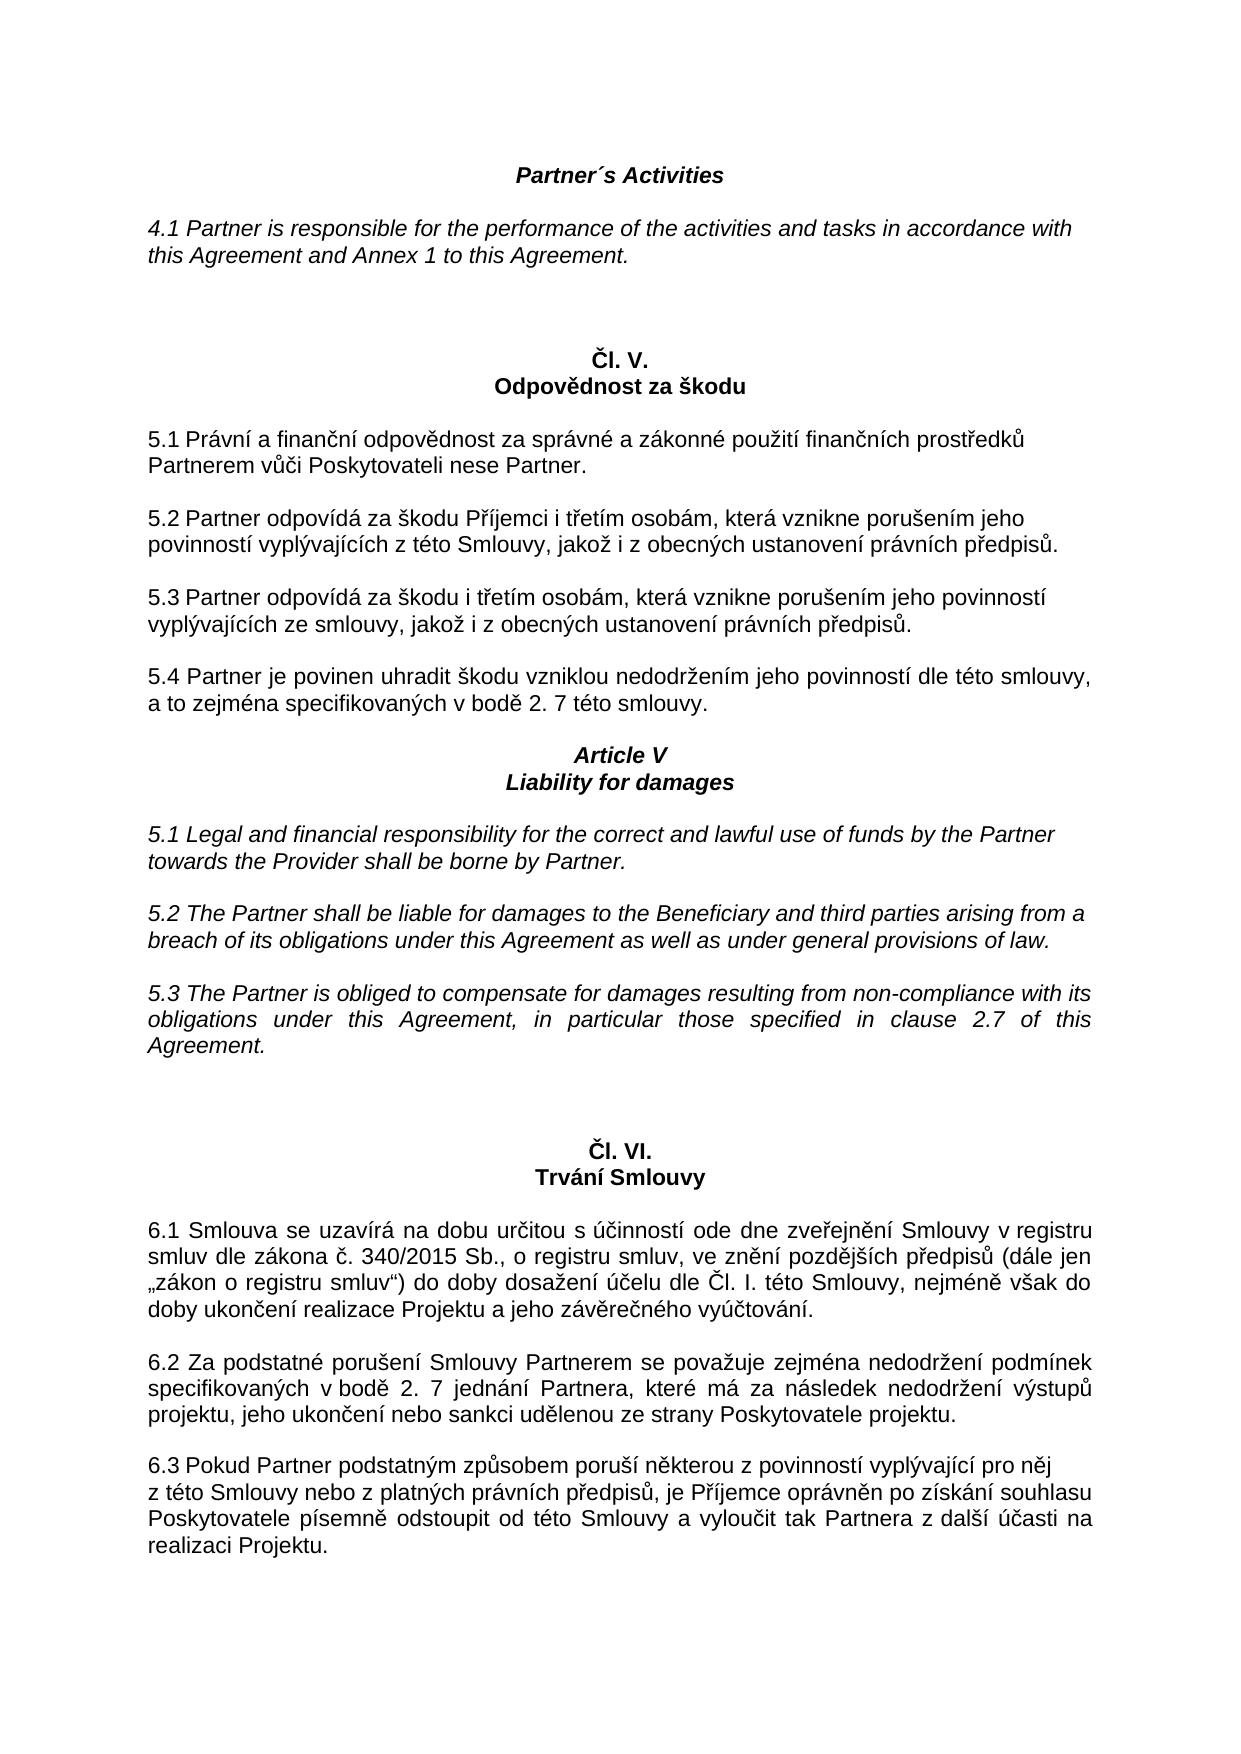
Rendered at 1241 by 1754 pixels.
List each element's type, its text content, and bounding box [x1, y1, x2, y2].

text vyplývajících ze smlouvy, jakož i z obecných ustanovení právních předpisů. [148, 611, 1092, 637]
text povinností vyplývajících z této Smlouvy, jakož i z obecných ustanovení právních předpisů. [148, 531, 1092, 558]
text Article V [148, 742, 1092, 769]
text 5.1 Legal and financial responsibility for the correct and lawful use of funds by the Partner towards the Provider shall be borne by Partner. [148, 821, 1092, 874]
text 5.3 The Partner is obliged to compensate for damages resulting from non-compliance with its obligations under this Agreement, in particular those specified in clause 2.7 of this Agreement. [148, 979, 1092, 1058]
text Čl. VI. [148, 1058, 1092, 1164]
text 5.2 The Partner shall be liable for damages to the Beneficiary and third parties arising from a breach of its obligations under this Agreement as well as under general provisions of law. [148, 900, 1092, 953]
list Právní a finanční odpovědnost za správné a zákonné použití finančních prostředků [148, 426, 1092, 452]
text Partner´s Activities [148, 162, 1092, 189]
list Pokud Partner podstatným způsobem poruší některou z povinností vyplývající pro něj [148, 1452, 1092, 1479]
list Partner odpovídá za škodu Příjemci i třetím osobám, která vznikne porušením jeho [148, 505, 1092, 531]
text 6.2 Za podstatné porušení Smlouvy Partnerem se považuje zejména nedodržení podmínek specifikovaných v bodě 2. 7 jednání Partnera, které má za následek nedodržení výstupů projektu, jeho ukončení nebo sankci udělenou ze strany Poskytovatele projektu. [148, 1348, 1092, 1427]
text 6.1 Smlouva se uzavírá na dobu určitou s účinností ode dne zveřejnění Smlouvy v registru smluv dle zákona č. 340/2015 Sb., o registru smluv, ve znění pozdějších předpisů (dále jen „zákon o registru smluv“) do doby dosažení účelu dle Čl. I. této Smlouvy, nejméně však do doby ukončení realizace Projektu a jeho závěrečného vyúčtování. [148, 1217, 1092, 1322]
text Čl. V. [148, 268, 1092, 373]
text Liability for damages [148, 769, 1092, 795]
text 4.1 Partner is responsible for the performance of the activities and tasks in accordance with this Agreement and Annex 1 to this Agreement. [148, 215, 1092, 268]
text z této Smlouvy nebo z platných právních předpisů, je Příjemce oprávněn po získání souhlasu Poskytovatele písemně odstoupit od této Smlouvy a vyloučit tak Partnera z další účasti na realizaci Projektu. [148, 1479, 1092, 1558]
text Partnerem vůči Poskytovateli nese Partner. [148, 452, 1092, 479]
text 5.4 Partner je povinen uhradit škodu vzniklou nedodržením jeho povinností dle této smlouvy, a to zejména specifikovaných v bodě 2. 7 této smlouvy. [148, 663, 1092, 716]
text Trvání Smlouvy [148, 1164, 1092, 1190]
list Partner odpovídá za škodu i třetím osobám, která vznikne porušením jeho povinností [148, 584, 1092, 611]
text Odpovědnost za škodu [148, 373, 1092, 400]
